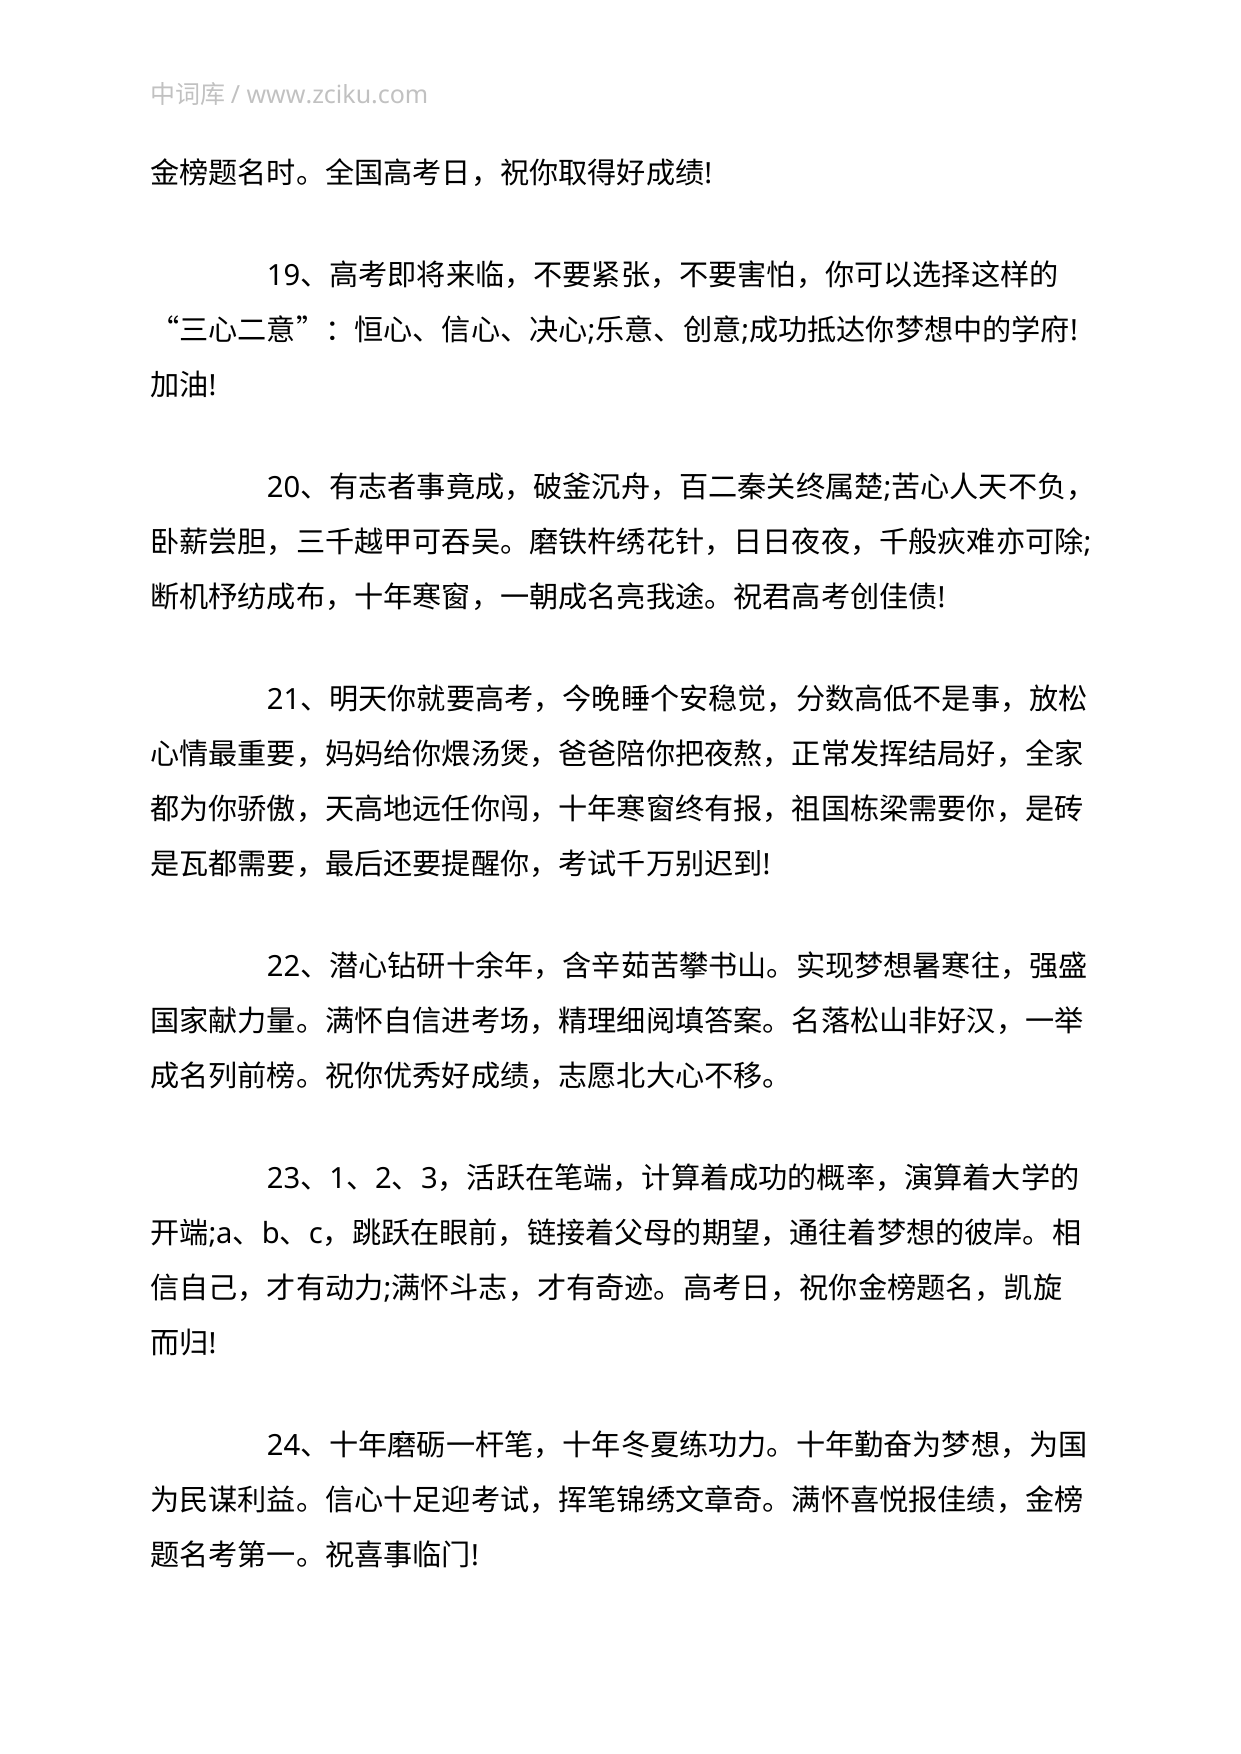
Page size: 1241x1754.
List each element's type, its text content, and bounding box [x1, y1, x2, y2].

text 24、十年磨砺一杆笔，十年冬夏练功力。十年勤奋为梦想，为国为民谋利益。信心十足迎考试，挥笔锦绣文章奇。满怀喜悦报佳绩，金榜题名考第一。祝喜事临门! [150, 1421, 1090, 1574]
text 22、潜心钻研十余年，含辛茹苦攀书山。实现梦想暑寒往，强盛国家献力量。满怀自信进考场，精理细阅填答案。名落松山非好汉，一举成名列前榜。祝你优秀好成绩，志愿北大心不移。 [150, 943, 1090, 1095]
text 23、1、2、3，活跃在笔端，计算着成功的概率，演算着大学的开端;a、b、c，跳跃在眼前，链接着父母的期望，通往着梦想的彼岸。相信自己，才有动力;满怀斗志，才有奇迹。高考日，祝你金榜题名，凯旋而归! [150, 1154, 1090, 1362]
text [150, 150, 1090, 192]
text 21、明天你就要高考，今晚睡个安稳觉，分数高低不是事，放松心情最重要，妈妈给你煨汤煲，爸爸陪你把夜熬，正常发挥结局好，全家都为你骄傲，天高地远任你闯，十年寒窗终有报，祖国栋梁需要你，是砖是瓦都需要，最后还要提醒你，考试千万别迟到! [150, 676, 1090, 883]
text 19、高考即将来临，不要紧张，不要害怕，你可以选择这样的“三心二意”：恒心、信心、决心;乐意、创意;成功抵达你梦想中的学府!加油! [150, 252, 1090, 404]
text 20、有志者事竟成，破釜沉舟，百二秦关终属楚;苦心人天不负，卧薪尝胆，三千越甲可吞吴。磨铁杵绣花针，日日夜夜，千般疢难亦可除;断机杼纺成布，十年寒窗，一朝成名亮我途。祝君高考创佳债! [150, 464, 1090, 616]
